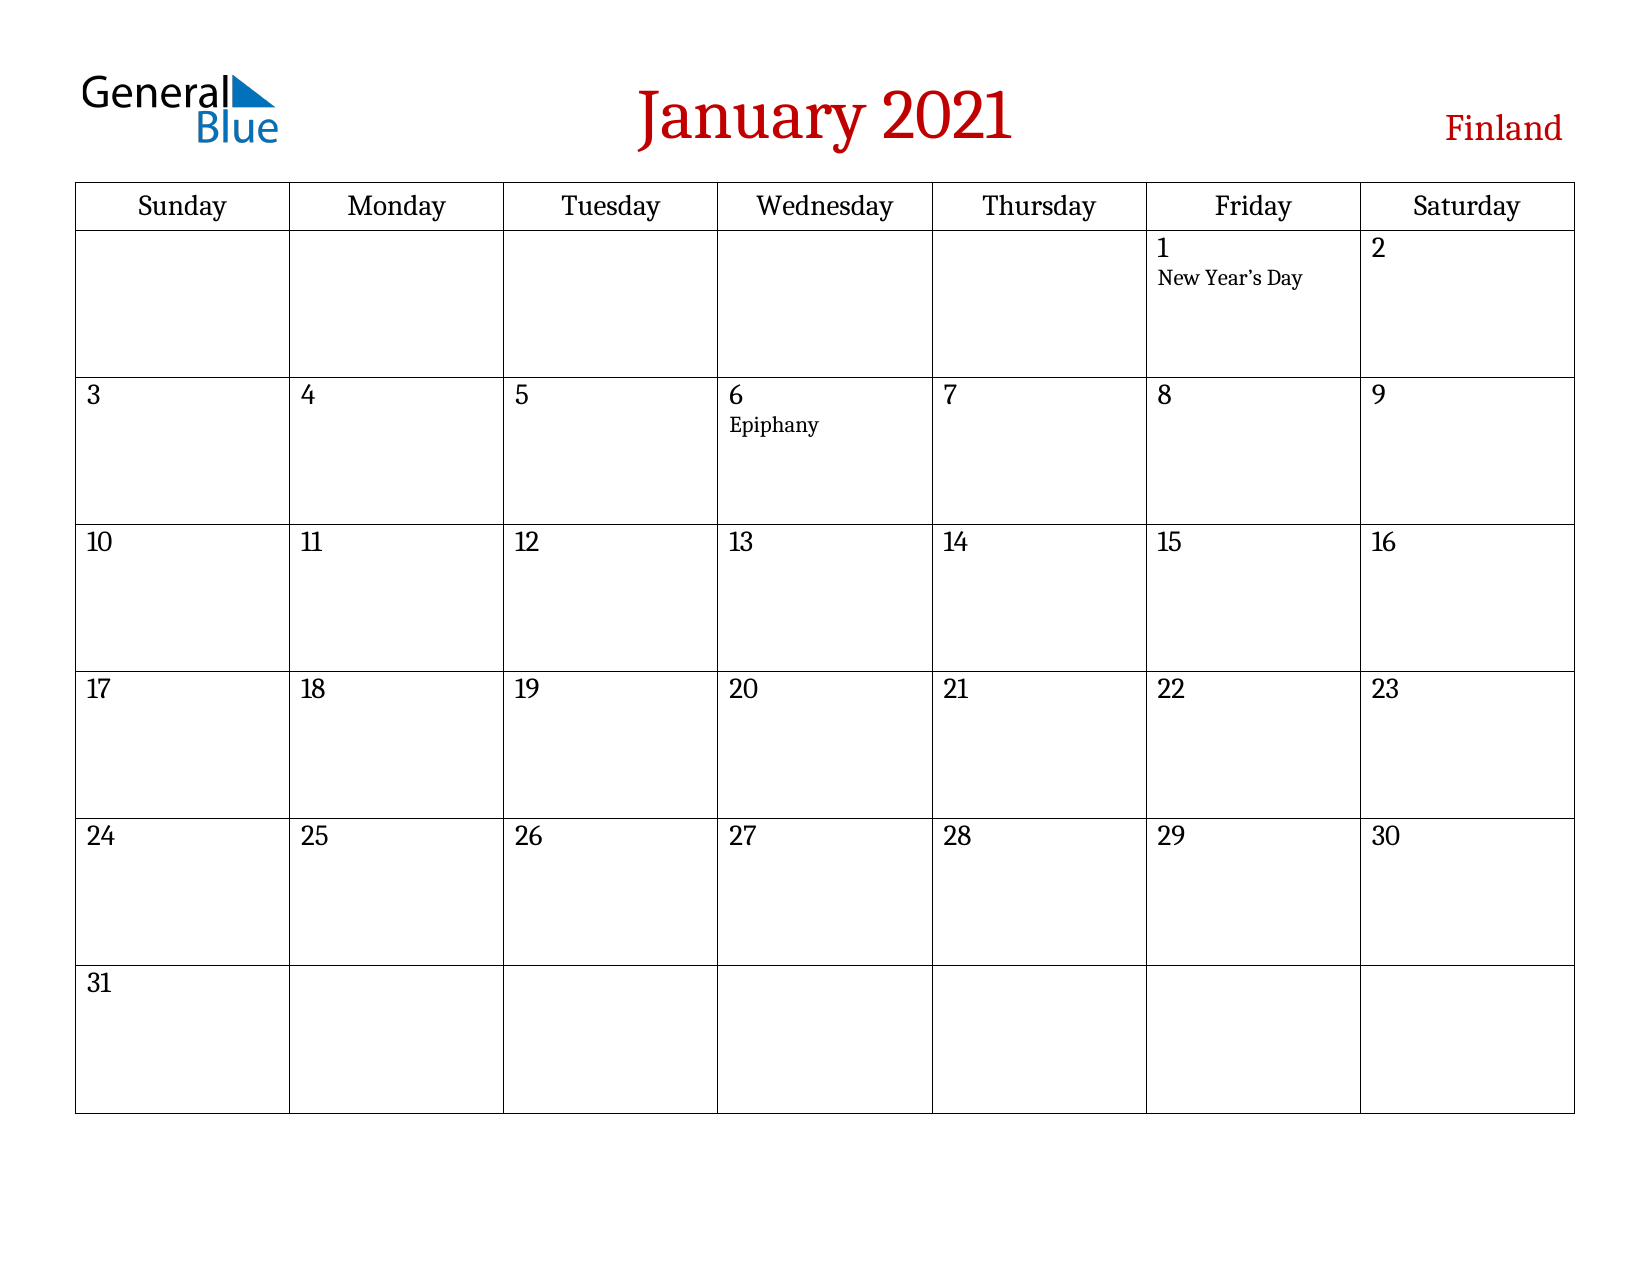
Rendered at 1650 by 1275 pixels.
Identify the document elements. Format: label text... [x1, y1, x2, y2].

table_cell [718, 966, 932, 1000]
table_cell [1147, 412, 1360, 524]
table_cell 28 [933, 819, 1146, 853]
table_cell [1361, 706, 1574, 818]
table_cell [1361, 265, 1574, 377]
table_cell Epiphany [718, 412, 932, 524]
table_cell [718, 853, 932, 965]
table_cell [76, 1000, 289, 1112]
table_cell [290, 559, 503, 671]
table_cell [504, 412, 717, 524]
table_cell [290, 966, 503, 1000]
table_cell 14 [933, 525, 1146, 559]
table_cell Thursday [933, 183, 1146, 230]
table_cell [718, 231, 932, 264]
table_cell 20 [718, 672, 932, 706]
table_cell 6 [718, 378, 932, 412]
table_cell 18 [290, 672, 503, 706]
table_cell [1147, 966, 1360, 1000]
table_cell Tuesday [504, 183, 717, 230]
table_cell [718, 559, 932, 671]
table_cell 22 [1147, 672, 1360, 706]
table_cell [933, 1000, 1146, 1112]
table_cell 4 [290, 378, 503, 412]
table_cell 31 [76, 966, 289, 1000]
table_cell [76, 412, 289, 524]
table_cell 25 [290, 819, 503, 853]
table_cell 27 [718, 819, 932, 853]
table_cell Friday [1147, 183, 1360, 230]
table_cell Monday [290, 183, 503, 230]
table_cell [1147, 706, 1360, 818]
table_cell Saturday [1361, 183, 1574, 230]
table_cell 16 [1361, 525, 1574, 559]
table_cell [504, 706, 717, 818]
table_cell [1361, 853, 1574, 965]
picture [82, 75, 278, 143]
table_cell [1361, 559, 1574, 671]
table_cell [76, 265, 289, 377]
table_cell [290, 265, 503, 377]
table_cell [1361, 1000, 1574, 1112]
table_cell [933, 231, 1146, 264]
table_cell 9 [1361, 378, 1574, 412]
table_cell [76, 853, 289, 965]
table_cell [933, 265, 1146, 377]
table_cell [933, 966, 1146, 1000]
table_cell 30 [1361, 819, 1574, 853]
table_cell 1 [1147, 231, 1360, 264]
table_cell 19 [504, 672, 717, 706]
table_cell [504, 265, 717, 377]
table_cell [290, 1000, 503, 1112]
table_cell [504, 1000, 717, 1112]
table_cell [933, 559, 1146, 671]
table_cell 13 [718, 525, 932, 559]
table_cell 11 [290, 525, 503, 559]
table_cell [290, 706, 503, 818]
table_cell 3 [76, 378, 289, 412]
table_cell [504, 853, 717, 965]
table_cell [1361, 412, 1574, 524]
table_cell [1147, 559, 1360, 671]
table_cell 7 [933, 378, 1146, 412]
table_header Finland [1146, 75, 1574, 182]
table_cell [1147, 853, 1360, 965]
table_cell Sunday [76, 183, 289, 230]
table_cell [718, 706, 932, 818]
table_cell 21 [933, 672, 1146, 706]
table_cell 10 [76, 525, 289, 559]
table_cell [290, 412, 503, 524]
table_cell 5 [504, 378, 717, 412]
table_cell [76, 231, 289, 264]
table_cell [933, 853, 1146, 965]
table_cell 26 [504, 819, 717, 853]
table_header [76, 75, 503, 182]
table_cell [76, 706, 289, 818]
table_cell New Year’s Day [1147, 265, 1360, 377]
table_cell [933, 706, 1146, 818]
table_cell [718, 265, 932, 377]
table_cell [504, 231, 717, 264]
table_cell 23 [1361, 672, 1574, 706]
table_cell 2 [1361, 231, 1574, 264]
table_cell 24 [76, 819, 289, 853]
table_cell [290, 231, 503, 264]
table_cell [933, 412, 1146, 524]
table_cell [1361, 966, 1574, 1000]
table_cell [76, 559, 289, 671]
table_cell [504, 559, 717, 671]
table_cell 12 [504, 525, 717, 559]
table_cell 29 [1147, 819, 1360, 853]
table_cell 8 [1147, 378, 1360, 412]
table_cell [290, 853, 503, 965]
table_cell 15 [1147, 525, 1360, 559]
table_cell 17 [76, 672, 289, 706]
table_header January 2021 [504, 75, 1146, 182]
table_cell [504, 966, 717, 1000]
table_cell [718, 1000, 932, 1112]
table_cell [1147, 1000, 1360, 1112]
table_cell Wednesday [718, 183, 932, 230]
